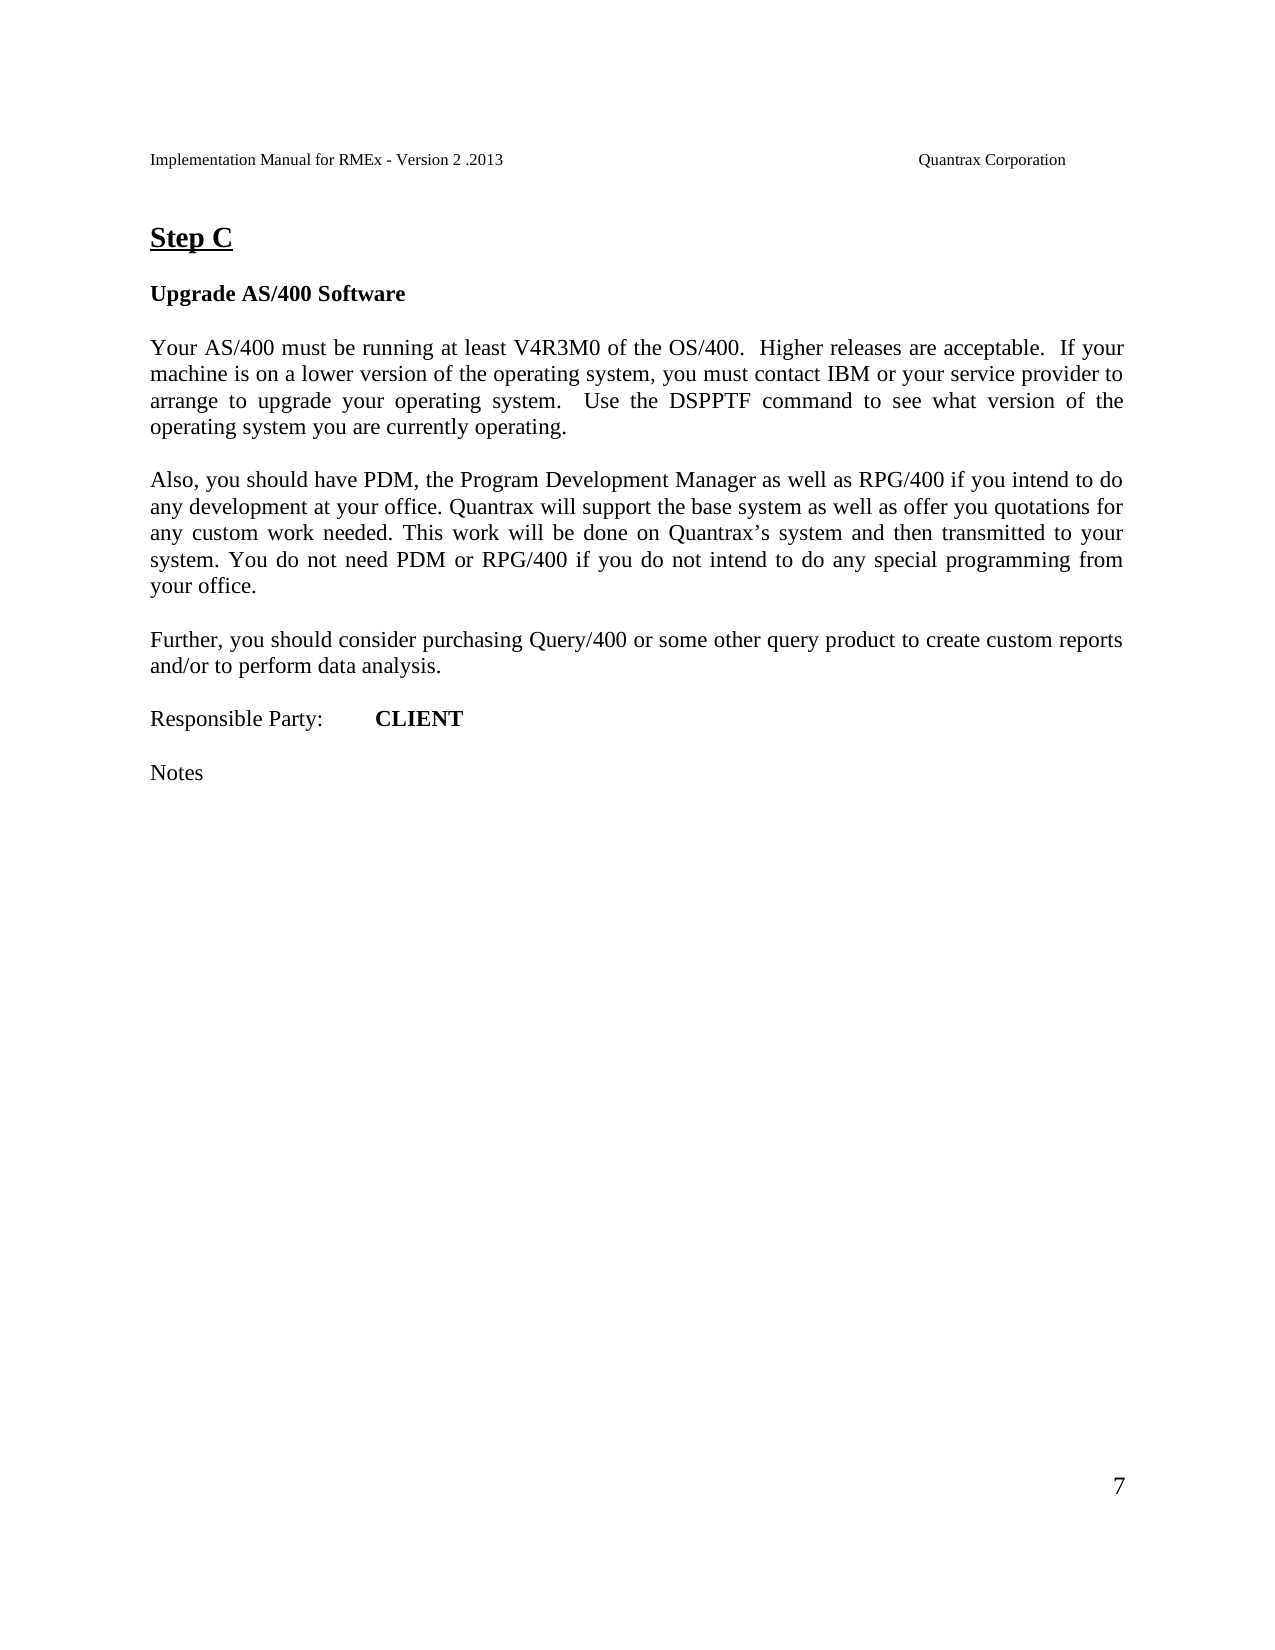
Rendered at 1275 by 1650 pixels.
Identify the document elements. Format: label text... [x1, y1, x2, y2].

text Also, you should have PDM, the Program Development Manager as well as RPG/400 if you intend to do any development at your office. Quantrax will support the base system as well as offer you quotations for any custom work needed. This work will be done on Quantrax’s system and then transmitted to your system. You do not need PDM or RPG/400 if you do not intend to do any special programming from your office. [150, 466, 1125, 599]
text Notes [150, 758, 1125, 785]
text Step C [150, 220, 1125, 254]
text Further, you should consider purchasing Query/400 or some other query product to create custom reports and/or to perform data analysis. [150, 626, 1125, 679]
text Upgrade AS/400 Software [150, 280, 1125, 307]
text Your AS/400 must be running at least V4R3M0 of the OS/400. Higher releases are acceptable. If your machine is on a lower version of the operating system, you must contact IBM or your service provider to arrange to upgrade your operating system. Use the DSPPTF command to see what version of the operating system you are currently operating. [150, 333, 1125, 439]
text Responsible Party: CLIENT [150, 705, 1125, 732]
